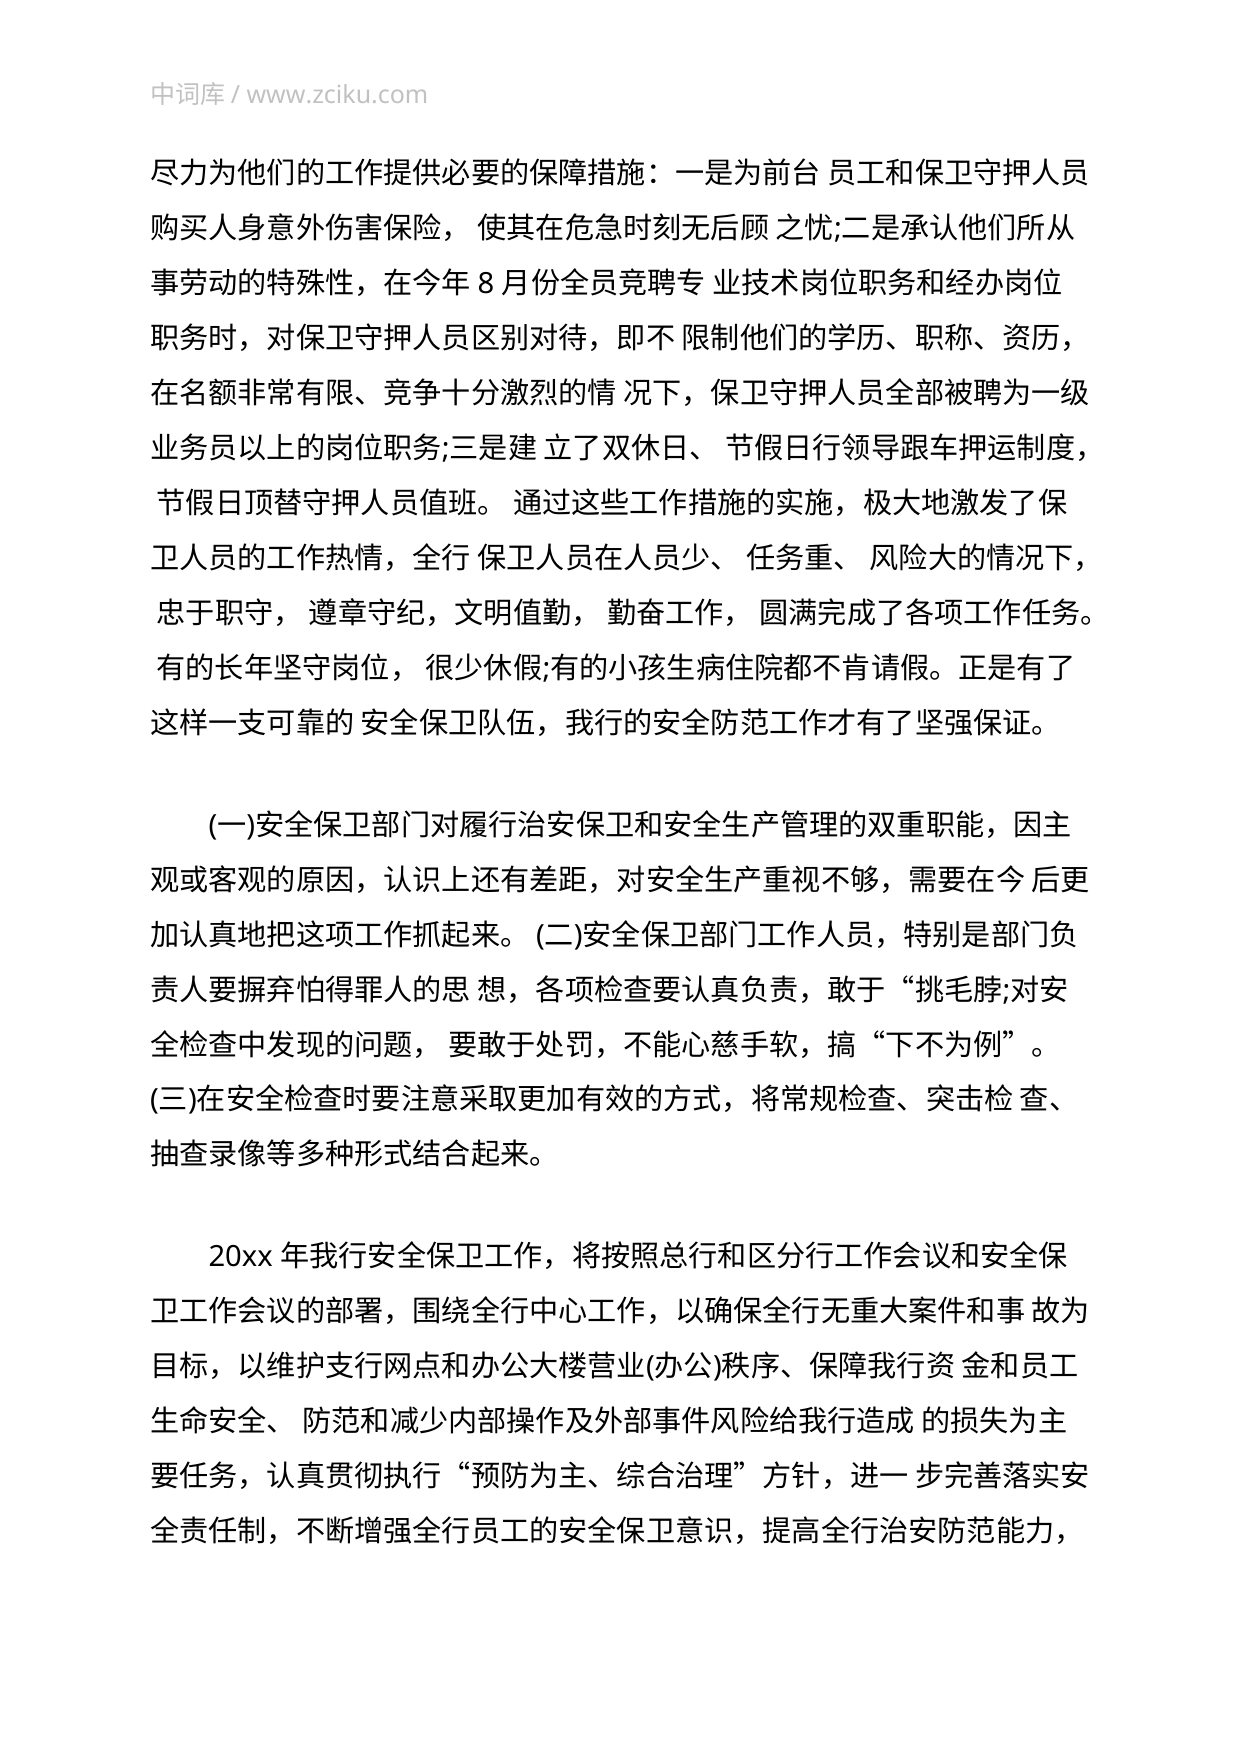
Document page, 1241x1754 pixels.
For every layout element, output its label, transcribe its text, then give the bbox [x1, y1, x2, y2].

text (一)安全保卫部门对履行治安保卫和安全生产管理的双重职能，因主 观或客观的原因，认识上还有差距，对安全生产重视不够，需要在今 后更加认真地把这项工作抓起来。 (二)安全保卫部门工作人员，特别是部门负责人要摒弃怕得罪人的思 想，各项检查要认真负责，敢于“挑毛脖;对安全检查中发现的问题， 要敢于处罚，不能心慈手软，搞“下不为例”。 (三)在安全检查时要注意采取更加有效的方式，将常规检查、突击检 查、抽查录像等多种形式结合起来。 [150, 801, 1090, 1173]
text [150, 1233, 1090, 1550]
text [150, 150, 1090, 742]
